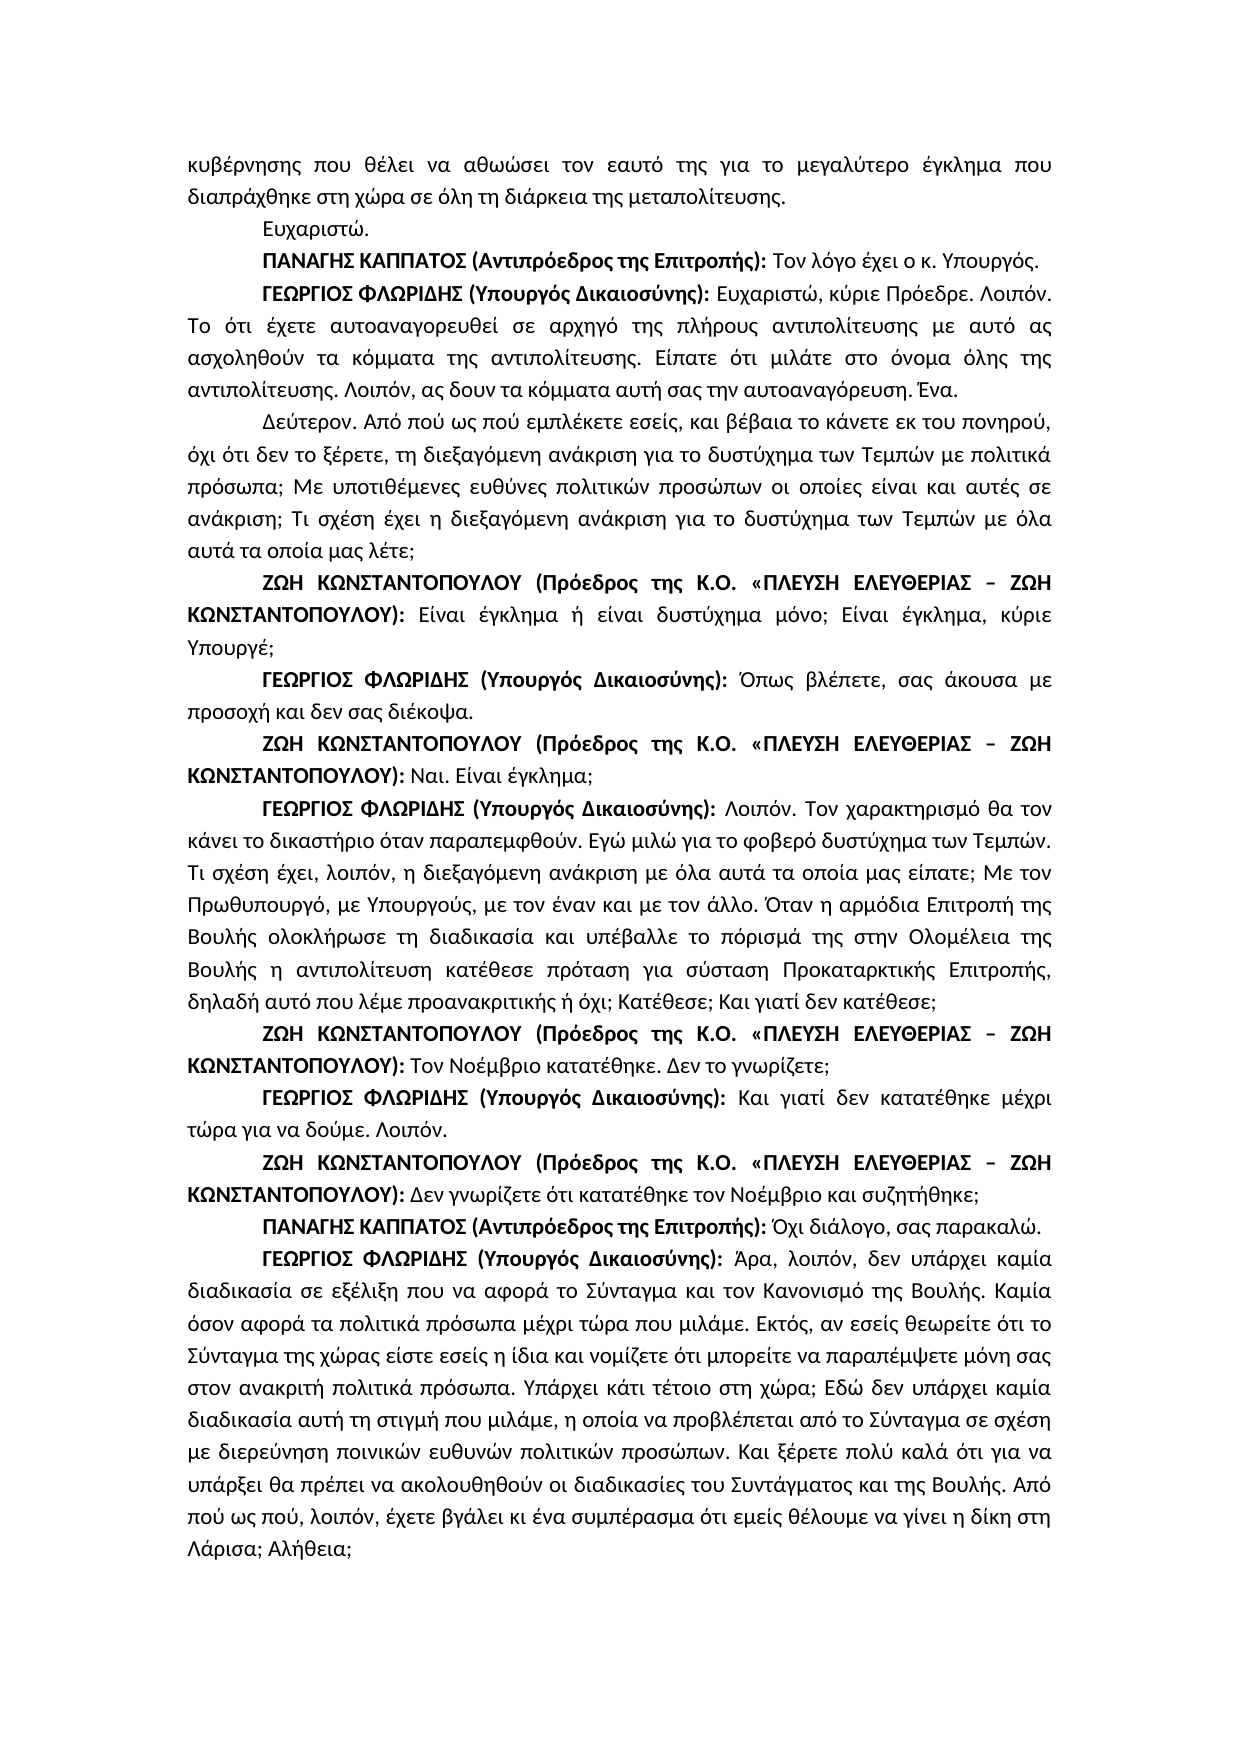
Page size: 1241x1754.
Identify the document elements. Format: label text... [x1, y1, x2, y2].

text ΖΩΗ ΚΩΝΣΤΑΝΤΟΠΟΥΛΟΥ (Πρόεδρος της Κ.Ο. «ΠΛΕΥΣΗ ΕΛΕΥΘΕΡΙΑΣ – ΖΩΗ ΚΩΝΣΤΑΝΤΟΠΟΥΛΟΥ): Ναι. Είναι έγκλημα; [187, 729, 1053, 789]
text ΖΩΗ ΚΩΝΣΤΑΝΤΟΠΟΥΛΟΥ (Πρόεδρος της Κ.Ο. «ΠΛΕΥΣΗ ΕΛΕΥΘΕΡΙΑΣ – ΖΩΗ ΚΩΝΣΤΑΝΤΟΠΟΥΛΟΥ): Δεν γνωρίζετε ότι κατατέθηκε τον Νοέμβριο και συζητήθηκε; [187, 1148, 1053, 1208]
text ΓΕΩΡΓΙΟΣ ΦΛΩΡΙΔΗΣ (Υπουργός Δικαιοσύνης): Και γιατί δεν κατατέθηκε μέχρι τώρα για να δούμε. Λοιπόν. [187, 1083, 1053, 1144]
text ΓΕΩΡΓΙΟΣ ΦΛΩΡΙΔΗΣ (Υπουργός Δικαιοσύνης): Λοιπόν. Τον χαρακτηρισμό θα τον κάνει το δικαστήριο όταν παραπεμφθούν. Εγώ μιλώ για το φοβερό δυστύχημα των Τεμπών. Τι σχέση έχει, λοιπόν, η διεξαγόμενη ανάκριση με όλα αυτά τα οποία μας είπατε; Με τον Πρωθυπουργό, με Υπουργούς, με τον έναν και με τον άλλο. Όταν η αρμόδια Επιτροπή της Βουλής ολοκλήρωσε τη διαδικασία και υπέβαλλε το πόρισμά της στην Ολομέλεια της Βουλής η αντιπολίτευση κατέθεσε πρόταση για σύσταση Προκαταρκτικής Επιτροπής, δηλαδή αυτό που λέμε προανακριτικής ή όχι; Κατέθεσε; Και γιατί δεν κατέθεσε; [187, 794, 1053, 1015]
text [187, 150, 1053, 210]
text ΖΩΗ ΚΩΝΣΤΑΝΤΟΠΟΥΛΟΥ (Πρόεδρος της Κ.Ο. «ΠΛΕΥΣΗ ΕΛΕΥΘΕΡΙΑΣ – ΖΩΗ ΚΩΝΣΤΑΝΤΟΠΟΥΛΟΥ): Είναι έγκλημα ή είναι δυστύχημα μόνο; Είναι έγκλημα, κύριε Υπουργέ; [187, 568, 1053, 661]
text ΖΩΗ ΚΩΝΣΤΑΝΤΟΠΟΥΛΟΥ (Πρόεδρος της Κ.Ο. «ΠΛΕΥΣΗ ΕΛΕΥΘΕΡΙΑΣ – ΖΩΗ ΚΩΝΣΤΑΝΤΟΠΟΥΛΟΥ): Τον Νοέμβριο κατατέθηκε. Δεν το γνωρίζετε; [187, 1019, 1053, 1079]
text ΓΕΩΡΓΙΟΣ ΦΛΩΡΙΔΗΣ (Υπουργός Δικαιοσύνης): Όπως βλέπετε, σας άκουσα με προσοχή και δεν σας διέκοψα. [187, 665, 1053, 725]
text ΓΕΩΡΓΙΟΣ ΦΛΩΡΙΔΗΣ (Υπουργός Δικαιοσύνης): Άρα, λοιπόν, δεν υπάρχει καμία διαδικασία σε εξέλιξη που να αφορά το Σύνταγμα και τον Κανονισμό της Βουλής. Καμία όσον αφορά τα πολιτικά πρόσωπα μέχρι τώρα που μιλάμε. Εκτός, αν εσείς θεωρείτε ότι το Σύνταγμα της χώρας είστε εσείς η ίδια και νομίζετε ότι μπορείτε να παραπέμψετε μόνη σας στον ανακριτή πολιτικά πρόσωπα. Υπάρχει κάτι τέτοιο στη χώρα; Εδώ δεν υπάρχει καμία διαδικασία αυτή τη στιγμή που μιλάμε, η οποία να προβλέπεται από το Σύνταγμα σε σχέση με διερεύνηση ποινικών ευθυνών πολιτικών προσώπων. Και ξέρετε πολύ καλά ότι για να υπάρξει θα πρέπει να ακολουθηθούν οι διαδικασίες του Συντάγματος και της Βουλής. Από πού ως πού, λοιπόν, έχετε βγάλει κι ένα συμπέρασμα ότι εμείς θέλουμε να γίνει η δίκη στη Λάρισα; Αλήθεια; [187, 1244, 1053, 1562]
text Ευχαριστώ. [187, 214, 1053, 242]
text ΠΑΝΑΓΗΣ ΚΑΠΠΑΤΟΣ (Αντιπρόεδρος της Επιτροπής): Τον λόγο έχει ο κ. Υπουργός. [187, 247, 1053, 274]
text ΠΑΝΑΓΗΣ ΚΑΠΠΑΤΟΣ (Αντιπρόεδρος της Επιτροπής): Όχι διάλογο, σας παρακαλώ. [187, 1212, 1053, 1240]
text Δεύτερον. Από πού ως πού εμπλέκετε εσείς, και βέβαια το κάνετε εκ του πονηρού, όχι ότι δεν το ξέρετε, τη διεξαγόμενη ανάκριση για το δυστύχημα των Τεμπών με πολιτικά πρόσωπα; Με υποτιθέμενες ευθύνες πολιτικών προσώπων οι οποίες είναι και αυτές σε ανάκριση; Τι σχέση έχει η διεξαγόμενη ανάκριση για το δυστύχημα των Τεμπών με όλα αυτά τα οποία μας λέτε; [187, 407, 1053, 564]
text ΓΕΩΡΓΙΟΣ ΦΛΩΡΙΔΗΣ (Υπουργός Δικαιοσύνης): Ευχαριστώ, κύριε Πρόεδρε. Λοιπόν. Το ότι έχετε αυτοαναγορευθεί σε αρχηγό της πλήρους αντιπολίτευσης με αυτό ας ασχοληθούν τα κόμματα της αντιπολίτευσης. Είπατε ότι μιλάτε στο όνομα όλης της αντιπολίτευσης. Λοιπόν, ας δουν τα κόμματα αυτή σας την αυτοαναγόρευση. Ένα. [187, 279, 1053, 403]
